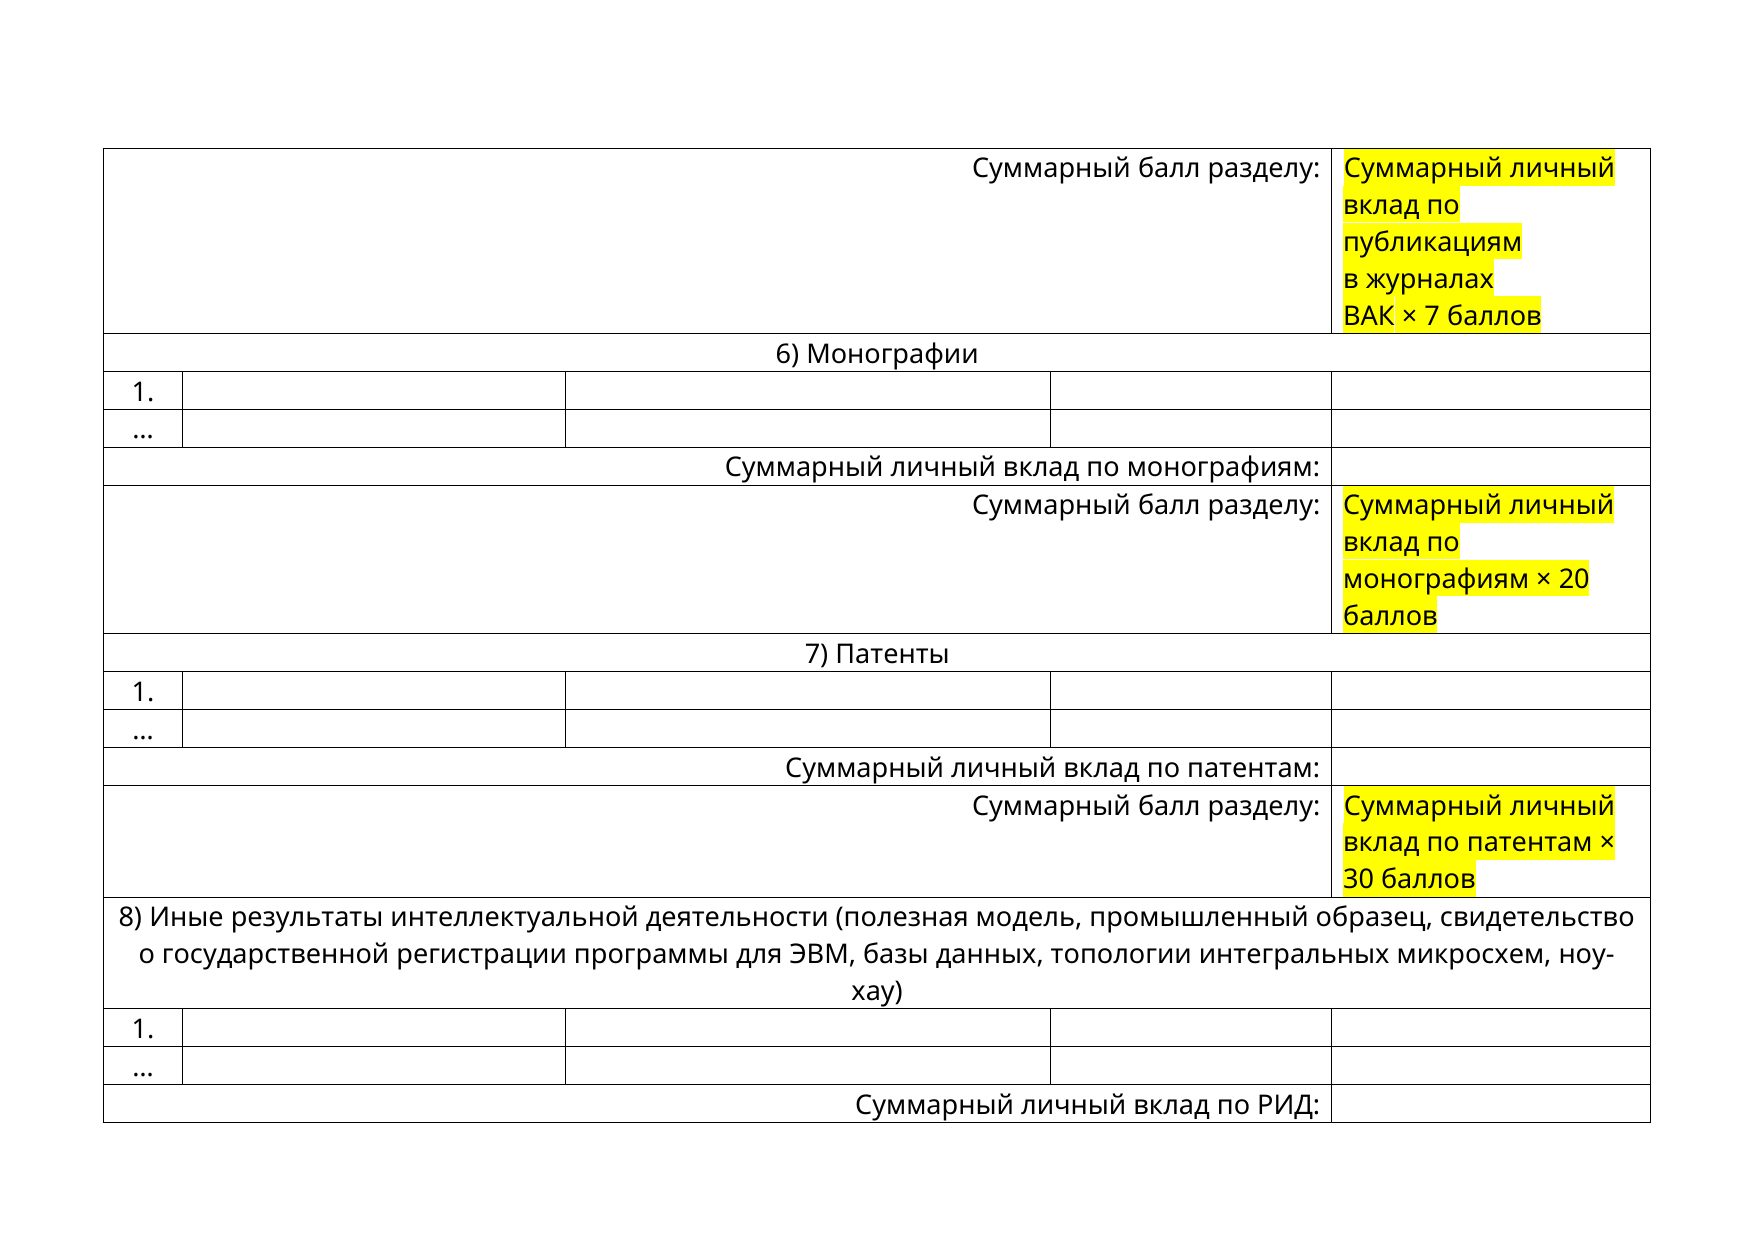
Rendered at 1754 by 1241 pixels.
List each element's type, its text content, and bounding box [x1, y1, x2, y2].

table_cell [566, 1009, 1050, 1046]
table_cell Суммарный личный вклад по патентам: [104, 748, 1331, 785]
table_cell [566, 672, 1050, 709]
table_cell 1. [104, 672, 182, 709]
table_cell Суммарный личный вклад по монографиям: [104, 448, 1331, 485]
table_cell [1332, 1085, 1650, 1122]
table_cell [183, 1047, 565, 1084]
table_cell 1. [104, 1009, 182, 1046]
table_cell [1332, 372, 1650, 409]
table_cell [1332, 448, 1650, 485]
table_cell [1332, 672, 1650, 709]
table_cell [566, 372, 1050, 409]
table_cell [1051, 372, 1331, 409]
table_cell Суммарный личный вклад по РИД: [104, 1085, 1331, 1122]
table_cell [566, 710, 1050, 747]
table_cell [183, 672, 565, 709]
table_cell 8) Иные результаты интеллектуальной деятельности (полезная модель, промышленный образец, свидетельство о государственной регистрации программы для ЭВМ, базы данных, топологии интегральных микросхем, ноу-хау) [104, 898, 1650, 1008]
table_cell 6) Монографии [104, 334, 1650, 371]
table_cell [566, 410, 1050, 447]
table_cell 1. [104, 372, 182, 409]
table_cell [183, 1009, 565, 1046]
table_cell [1332, 748, 1650, 785]
table_cell … [104, 410, 182, 447]
table_cell [566, 1047, 1050, 1084]
table_cell [1332, 1047, 1650, 1084]
table_cell [1332, 410, 1650, 447]
table_cell Суммарный балл разделу: [104, 786, 1331, 897]
table_cell [1332, 1009, 1650, 1046]
table_cell 7) Патенты [104, 634, 1650, 671]
table_cell [1051, 672, 1331, 709]
table_cell Суммарный балл разделу: [104, 486, 1331, 633]
table_cell Суммарный личный вклад по патентам × 30 баллов [1476, 786, 1650, 897]
table_cell [1051, 410, 1331, 447]
table_cell [1051, 1009, 1331, 1046]
table_cell Суммарный балл разделу: [104, 149, 1331, 333]
table_cell Суммарный личный вклад по публикациям в журналах ВАК × 7 баллов [1332, 149, 1650, 333]
table_cell [183, 710, 565, 747]
table_cell [1051, 710, 1331, 747]
table_cell … [104, 1047, 182, 1084]
table_cell [183, 372, 565, 409]
table_cell [1051, 1047, 1331, 1084]
table_cell [1332, 710, 1650, 747]
table_cell [183, 410, 565, 447]
table_cell … [104, 710, 182, 747]
table_cell Суммарный личный вклад по монографиям × 20 баллов [1332, 486, 1650, 633]
